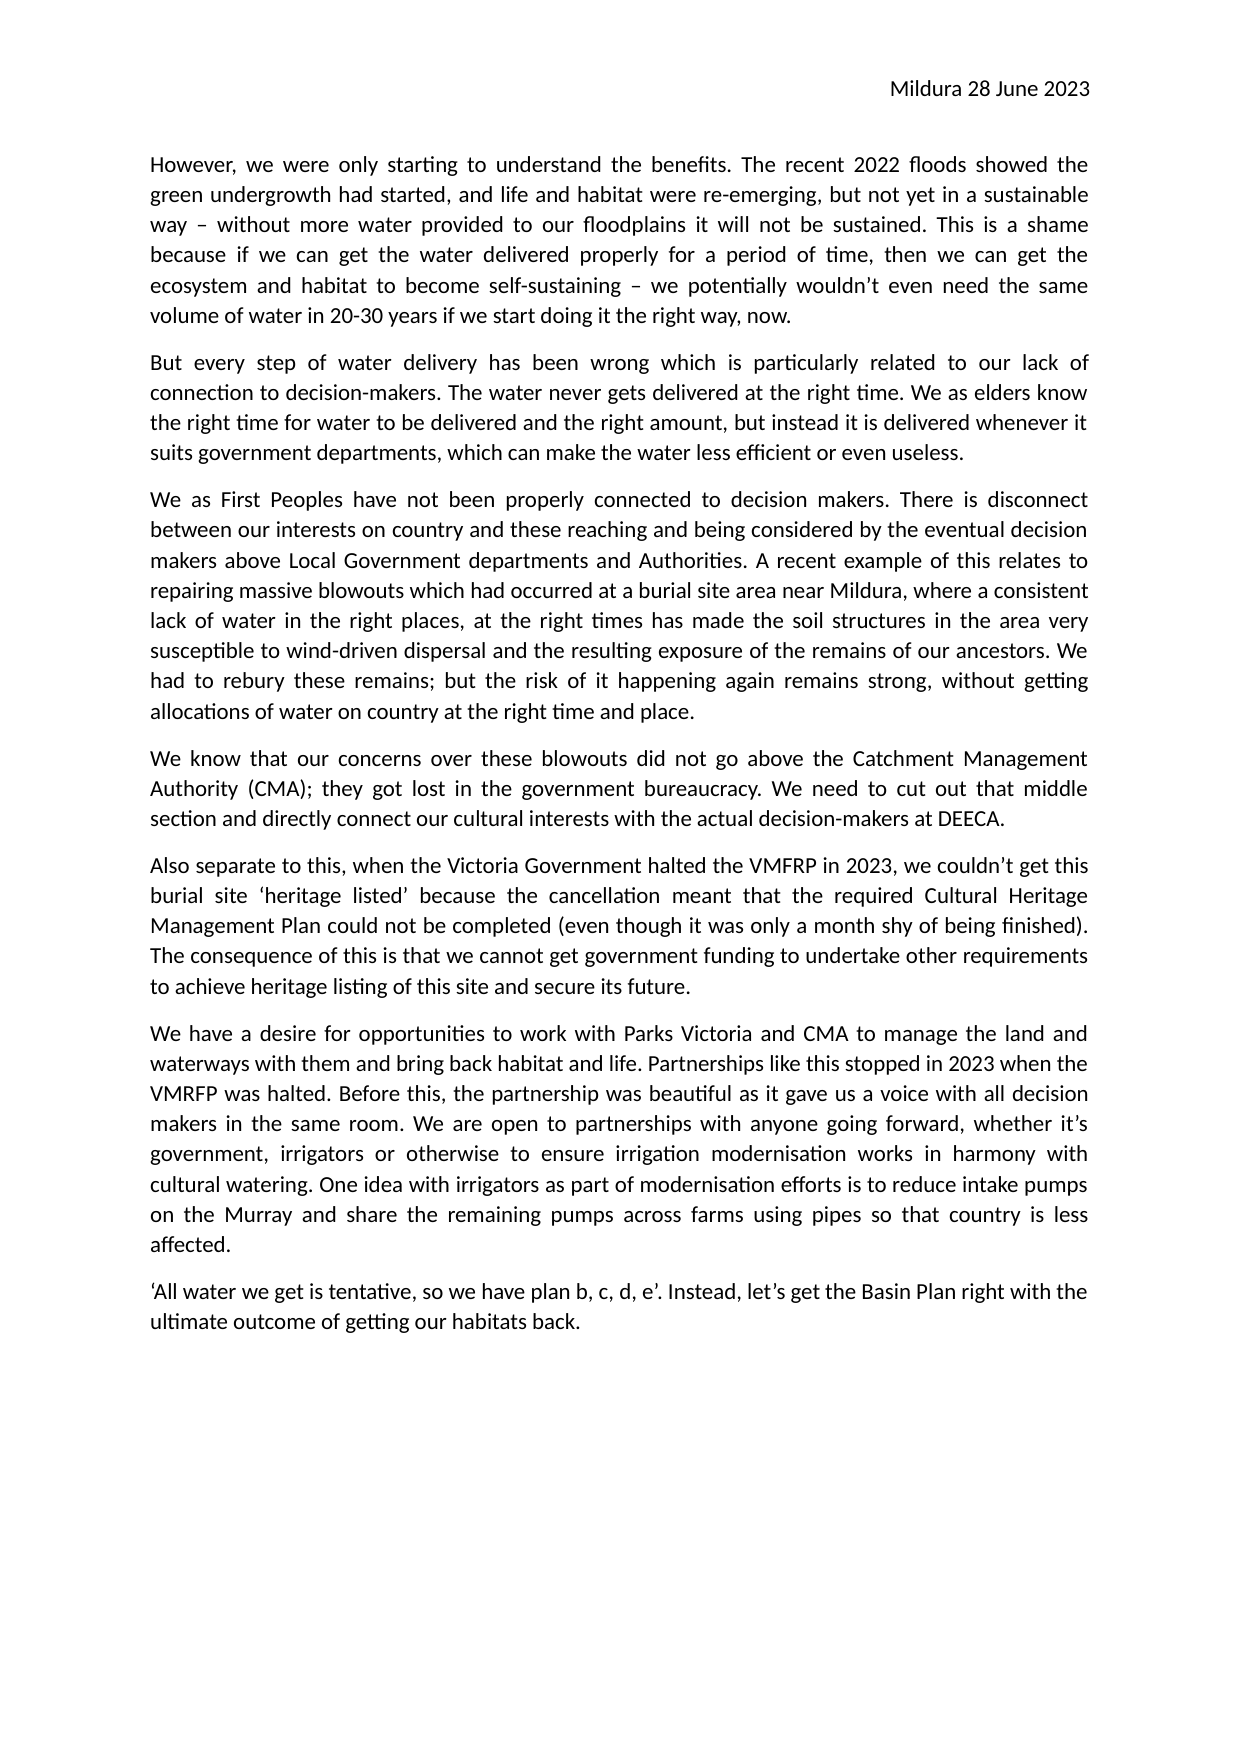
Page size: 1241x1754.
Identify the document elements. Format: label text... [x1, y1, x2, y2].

text We have a desire for opportunities to work with Parks Victoria and CMA to manage the land and waterways with them and bring back habitat and life. Partnerships like this stopped in 2023 when the VMRFP was halted. Before this, the partnership was beautiful as it gave us a voice with all decision makers in the same room. We are open to partnerships with anyone going forward, whether it’s government, irrigators or otherwise to ensure irrigation modernisation works in harmony with cultural watering. One idea with irrigators as part of modernisation efforts is to reduce intake pumps on the Murray and share the remaining pumps across farms using pipes so that country is less affected. [150, 1019, 1090, 1258]
text Also separate to this, when the Victoria Government halted the VMFRP in 2023, we couldn’t get this burial site ‘heritage listed’ because the cancellation meant that the required Cultural Heritage Management Plan could not be completed (even though it was only a month shy of being finished). The consequence of this is that we cannot get government funding to undertake other requirements to achieve heritage listing of this site and secure its future. [150, 851, 1090, 1000]
text ‘All water we get is tentative, so we have plan b, c, d, e’. Instead, let’s get the Basin Plan right with the ultimate outcome of getting our habitats back. [150, 1277, 1090, 1335]
text However, we were only starting to understand the benefits. The recent 2022 floods showed the green undergrowth had started, and life and habitat were re-emerging, but not yet in a sustainable way – without more water provided to our floodplains it will not be sustained. This is a shame because if we can get the water delivered properly for a period of time, then we can get the ecosystem and habitat to become self-sustaining – we potentially wouldn’t even need the same volume of water in 20-30 years if we start doing it the right way, now. [150, 150, 1090, 329]
text But every step of water delivery has been wrong which is particularly related to our lack of connection to decision-makers. The water never gets delivered at the right time. We as elders know the right time for water to be delivered and the right amount, but instead it is delivered whenever it suits government departments, which can make the water less efficient or even useless. [150, 348, 1090, 467]
text We know that our concerns over these blowouts did not go above the Catchment Management Authority (CMA); they got lost in the government bureaucracy. We need to cut out that middle section and directly connect our cultural interests with the actual decision-makers at DEECA. [150, 744, 1090, 832]
text We as First Peoples have not been properly connected to decision makers. There is disconnect between our interests on country and these reaching and being considered by the eventual decision makers above Local Government departments and Authorities. A recent example of this relates to repairing massive blowouts which had occurred at a burial site area near Mildura, where a consistent lack of water in the right places, at the right times has made the soil structures in the area very susceptible to wind-driven dispersal and the resulting exposure of the remains of our ancestors. We had to rebury these remains; but the risk of it happening again remains strong, without getting allocations of water on country at the right time and place. [150, 485, 1090, 725]
